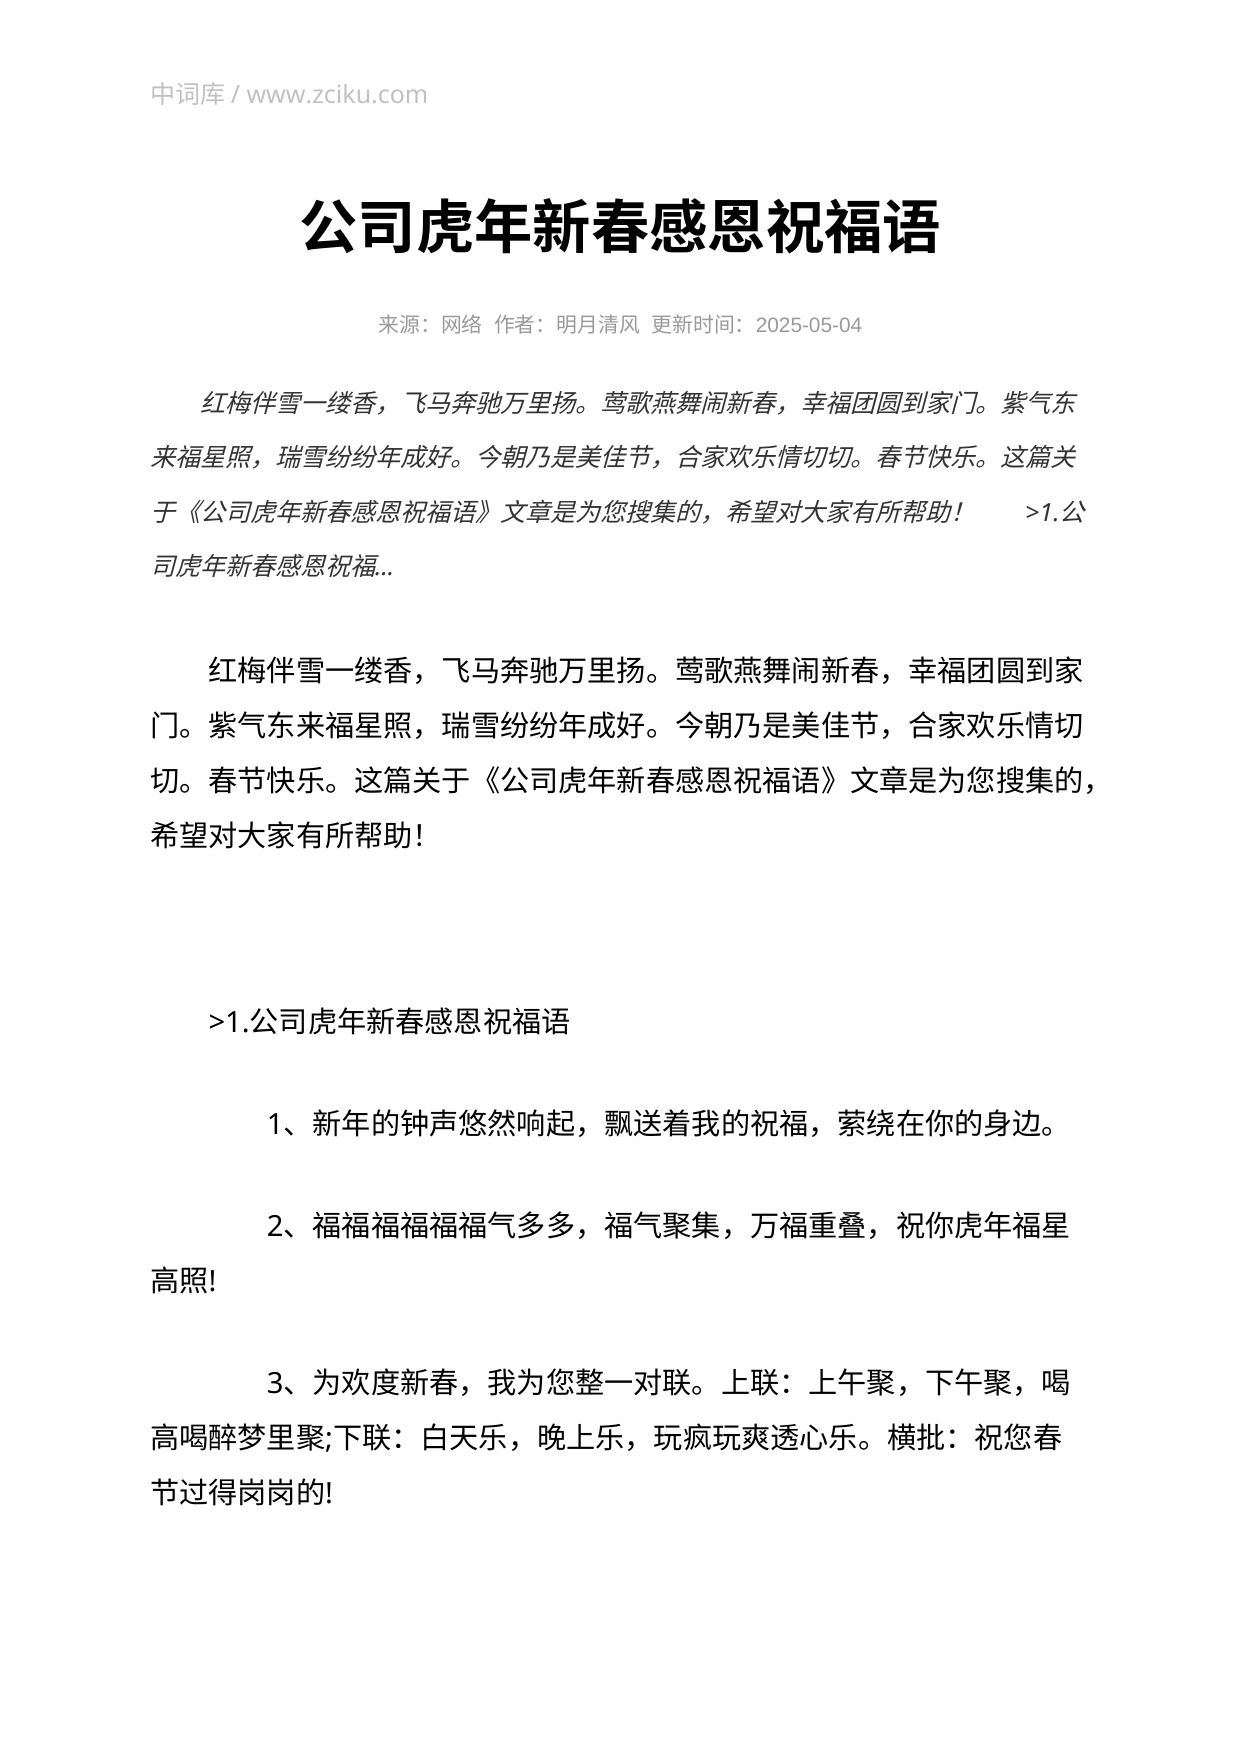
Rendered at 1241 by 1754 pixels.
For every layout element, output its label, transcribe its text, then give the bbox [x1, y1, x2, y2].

text 3、为欢度新春，我为您整一对联。上联：上午聚，下午聚，喝高喝醉梦里聚;下联：白天乐，晚上乐，玩疯玩爽透心乐。横批：祝您春节过得岗岗的! [150, 1359, 1090, 1512]
text 红梅伴雪一缕香，飞马奔驰万里扬。莺歌燕舞闹新春，幸福团圆到家门。紫气东来福星照，瑞雪纷纷年成好。今朝乃是美佳节，合家欢乐情切切。春节快乐。这篇关于《公司虎年新春感恩祝福语》文章是为您搜集的，希望对大家有所帮助！ [150, 648, 1090, 855]
text 1、新年的钟声悠然响起，飘送着我的祝福，萦绕在你的身边。 [150, 1100, 1090, 1143]
text 红梅伴雪一缕香，飞马奔驰万里扬。莺歌燕舞闹新春，幸福团圆到家门。紫气东来福星照，瑞雪纷纷年成好。今朝乃是美佳节，合家欢乐情切切。春节快乐。这篇关于《公司虎年新春感恩祝福语》文章是为您搜集的，希望对大家有所帮助！ >1.公司虎年新春感恩祝福... [150, 383, 1090, 583]
subtitle 公司虎年新春感恩祝福语 [150, 181, 1090, 266]
text 来源：网络 作者：明月清风 更新时间：2025-05-04 [150, 313, 1090, 337]
text >1.公司虎年新春感恩祝福语 [150, 998, 1090, 1041]
text 2、福福福福福福气多多，福气聚集，万福重叠，祝你虎年福星高照! [150, 1202, 1090, 1300]
